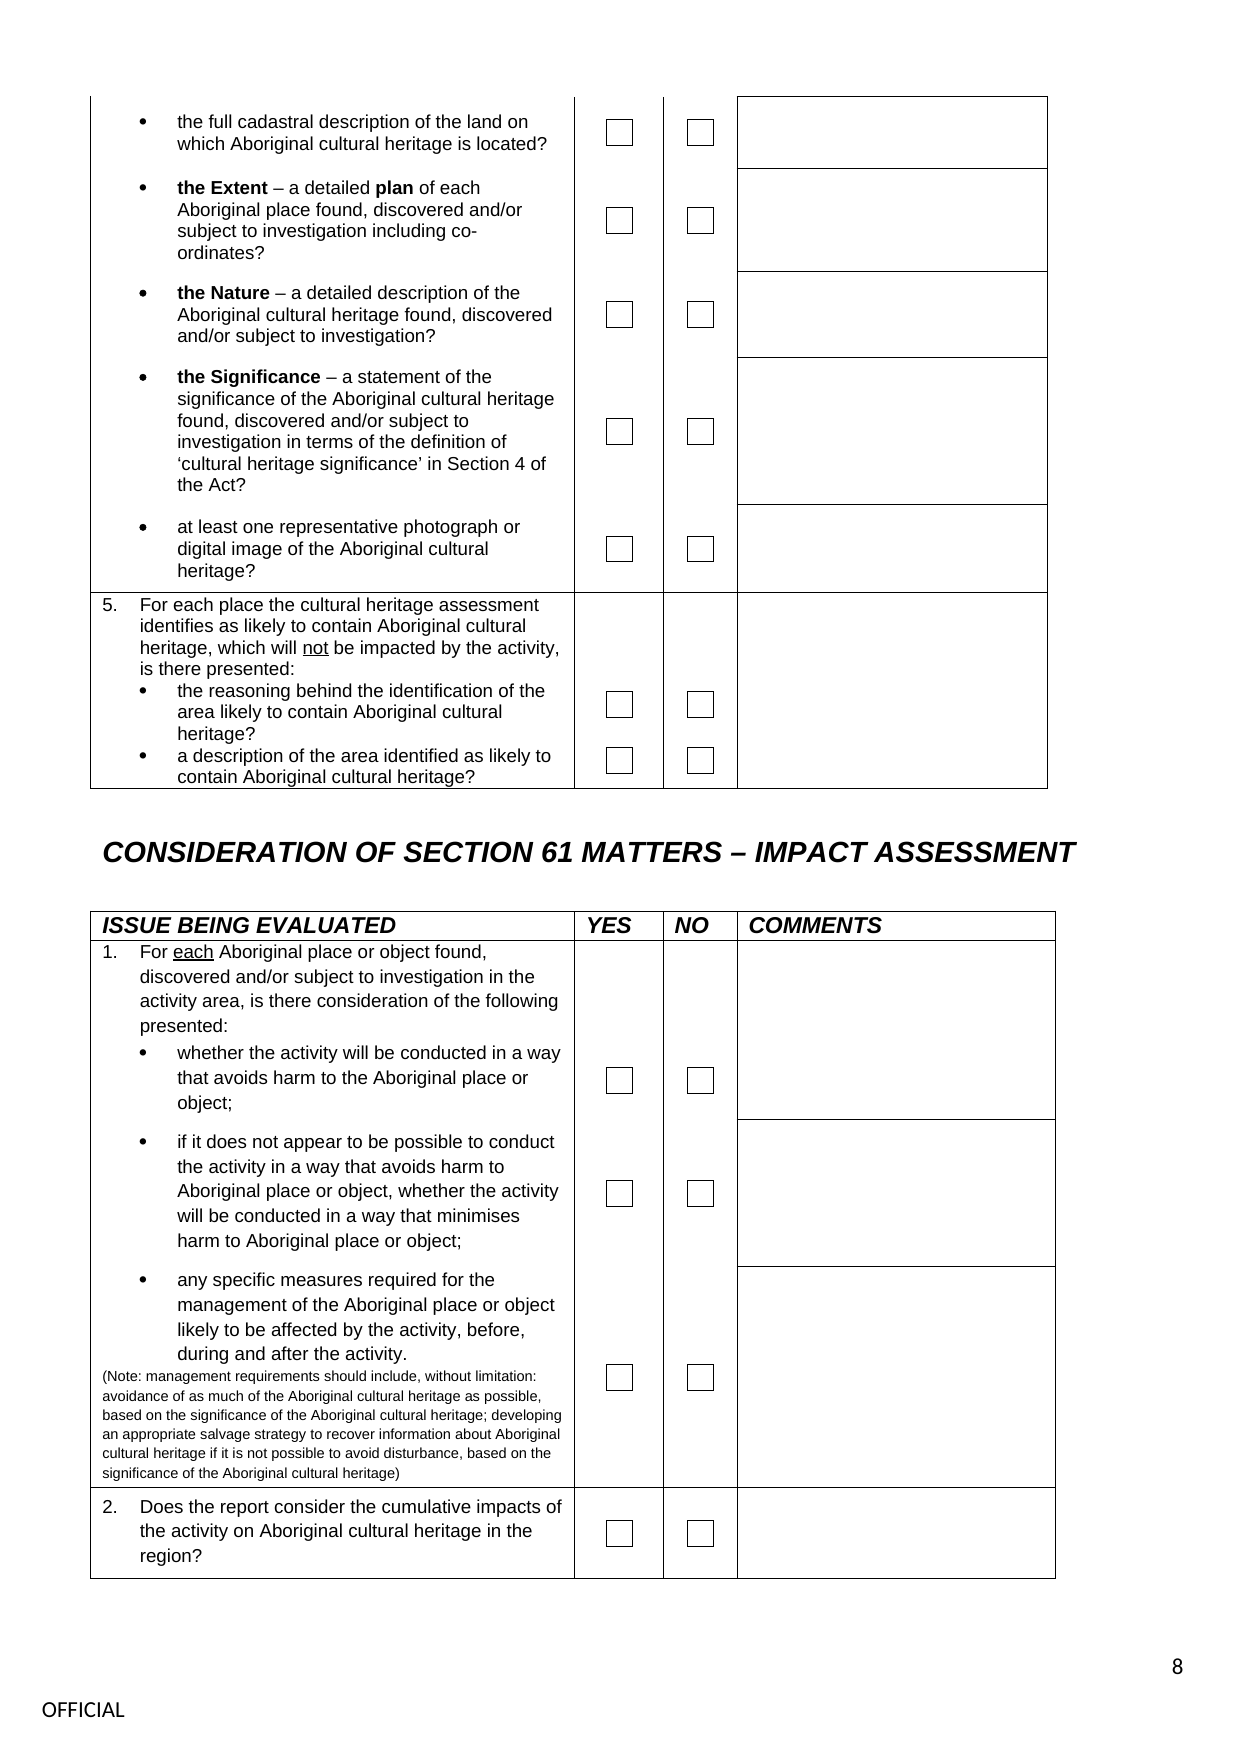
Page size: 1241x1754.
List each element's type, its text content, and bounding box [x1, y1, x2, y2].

table_cell [738, 941, 1055, 1040]
table_cell [664, 1119, 737, 1266]
table_cell [575, 272, 663, 357]
table_cell [738, 97, 1047, 168]
table_cell if it does not appear to be possible to conduct the activity in a way that avoids harm to Aboriginal place or object, whether the activity will be conducted in a way that minimises harm to Aboriginal place or object; [91, 1119, 574, 1266]
table_cell [738, 358, 1047, 504]
table_cell the Extent – a detailed plan of each Aboriginal place found, discovered and/or subject to investigation including co-ordinates? [91, 169, 574, 271]
table_cell For each Aboriginal place or object found, discovered and/or subject to investigation in the activity area, is there consideration of the following presented: [91, 941, 574, 1040]
table_header YES [575, 912, 663, 939]
table_cell [738, 1040, 1055, 1119]
table_cell [575, 1266, 663, 1487]
table_header ISSUE BEING EVALUATED [91, 912, 574, 939]
table_cell Does the report consider the cumulative impacts of the activity on Aboriginal cultural heritage in the region? [91, 1488, 574, 1578]
table_cell the Significance – a statement of the significance of the Aboriginal cultural heritage found, discovered and/or subject to investigation in terms of the definition of ‘cultural heritage significance’ in Section 4 of the Act? [91, 358, 574, 504]
table_cell whether the activity will be conducted in a way that avoids harm to the Aboriginal place or object; [91, 1040, 574, 1119]
table_cell the full cadastral description of the land on which Aboriginal cultural heritage is located? [91, 97, 574, 168]
table_cell [738, 1120, 1055, 1266]
table_cell [575, 169, 663, 271]
table_cell [738, 272, 1047, 357]
table_cell [575, 593, 663, 788]
table_cell [575, 1040, 663, 1119]
table_cell [664, 1488, 737, 1578]
table_cell at least one representative photograph or digital image of the Aboriginal cultural heritage? [91, 505, 574, 592]
table_cell [664, 1266, 737, 1487]
table_cell [575, 505, 663, 592]
table_cell [575, 1119, 663, 1266]
table_cell [575, 97, 663, 168]
table_cell [664, 97, 737, 168]
table_cell [664, 358, 737, 504]
table_cell [664, 941, 737, 1040]
table_cell [738, 1267, 1055, 1487]
table_header COMMENTS [738, 912, 1055, 939]
table_cell [664, 169, 737, 271]
table_cell [575, 358, 663, 504]
table_cell [738, 1488, 1055, 1578]
table_cell [664, 272, 737, 357]
table_cell [664, 505, 737, 592]
table_cell [664, 593, 737, 788]
table_header NO [664, 912, 737, 939]
table_cell [575, 1488, 663, 1578]
table_cell [575, 941, 663, 1040]
table_cell [738, 169, 1047, 271]
table_cell [738, 505, 1047, 592]
table_cell For each place the cultural heritage assessment identifies as likely to contain Aboriginal cultural heritage, which will not be impacted by the activity, is there presented: the reasoning behind the identification of the area likely to contain Aboriginal cultural heritage? a description of the area identified as likely to contain Aboriginal cultural heritage? [91, 593, 574, 788]
table_cell [664, 1040, 737, 1119]
table_cell [738, 593, 1047, 788]
table_cell any specific measures required for the management of the Aboriginal place or object likely to be affected by the activity, before, during and after the activity. (Note: management requirements should include, without limitation: avoidance of as much of the Aboriginal cultural heritage as possible, based on the significance of the Aboriginal cultural heritage; developing an appropriate salvage strategy to recover information about Aboriginal cultural heritage if it is not possible to avoid disturbance, based on the significance of the Aboriginal cultural heritage) [91, 1266, 574, 1487]
text CONSIDERATION OF SECTION 61 MATTERS – IMPACT ASSESSMENT [102, 835, 1198, 869]
table_cell the Nature – a detailed description of the Aboriginal cultural heritage found, discovered and/or subject to investigation? [91, 272, 574, 357]
